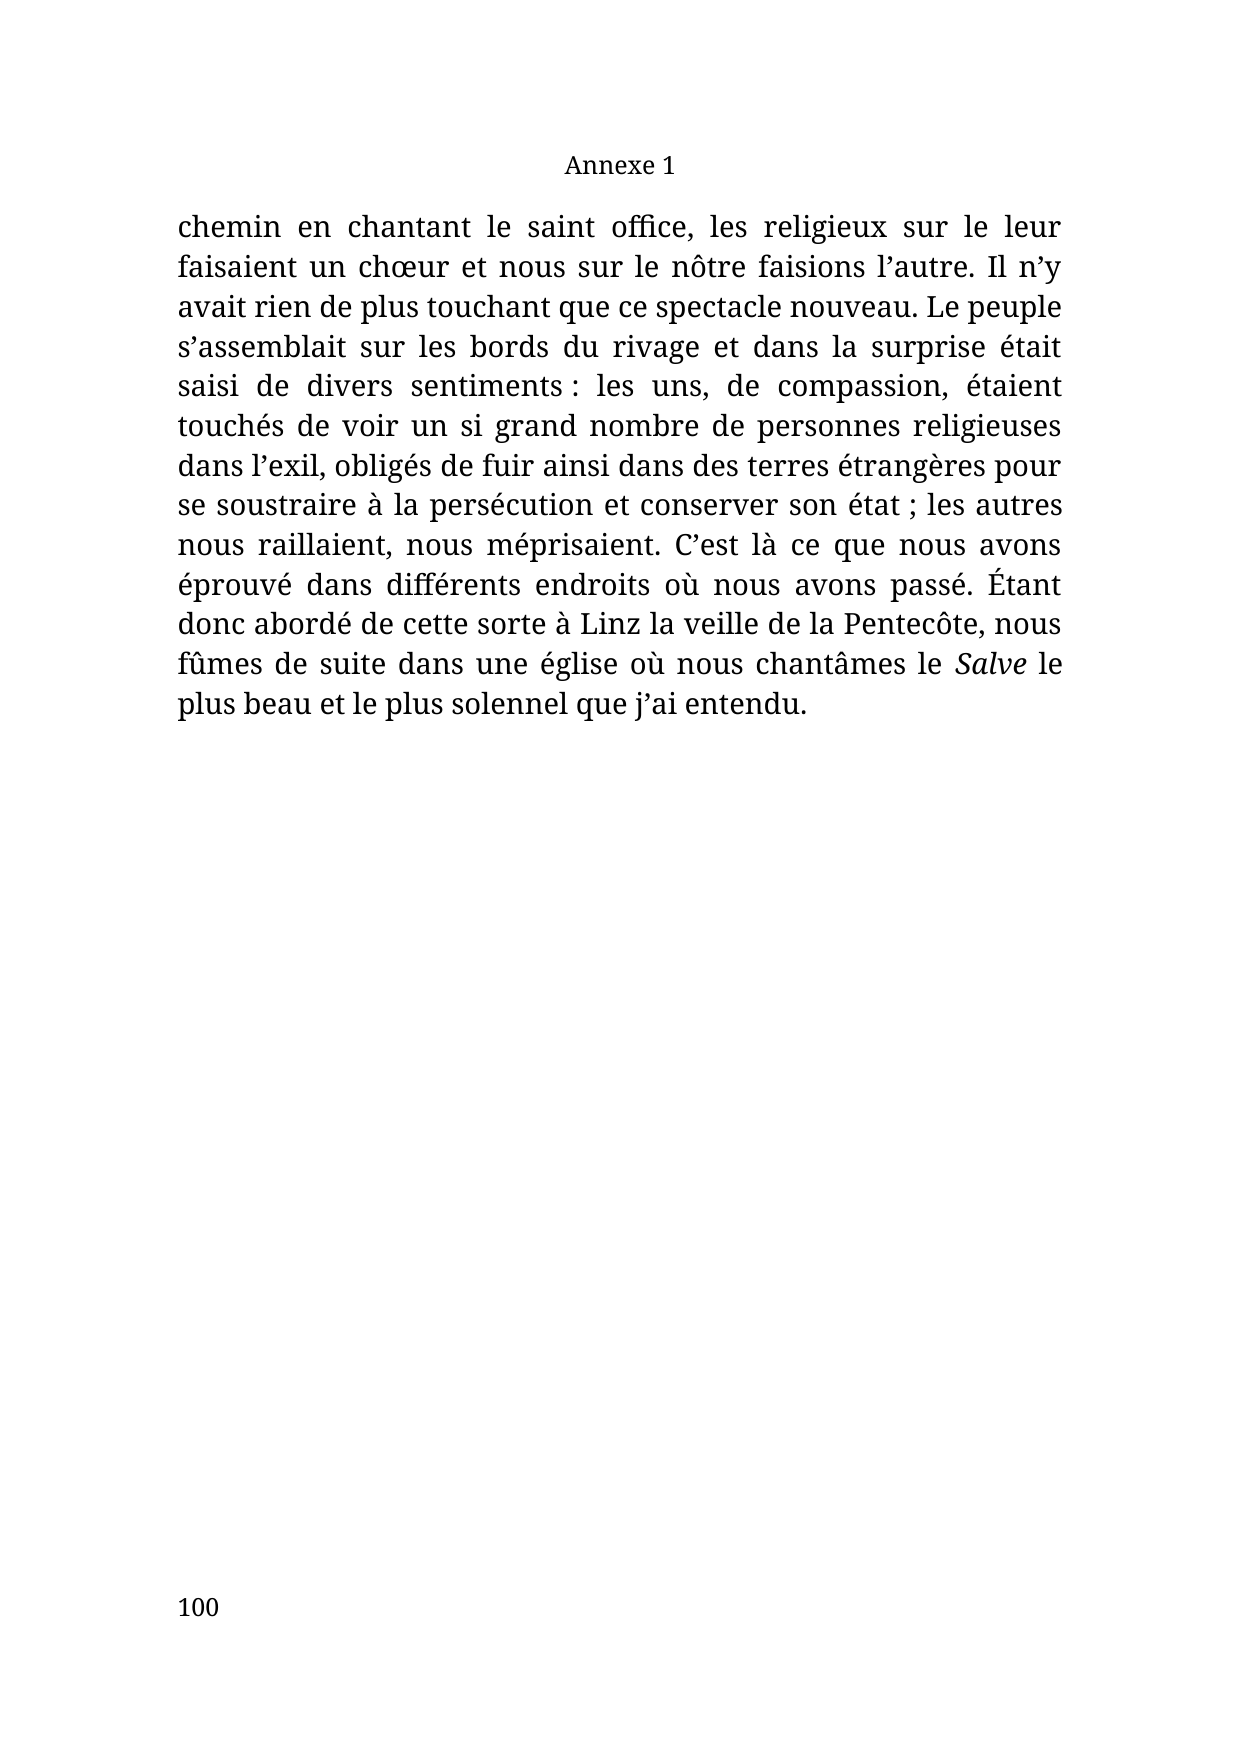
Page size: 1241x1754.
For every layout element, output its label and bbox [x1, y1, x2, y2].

text [177, 207, 1063, 723]
